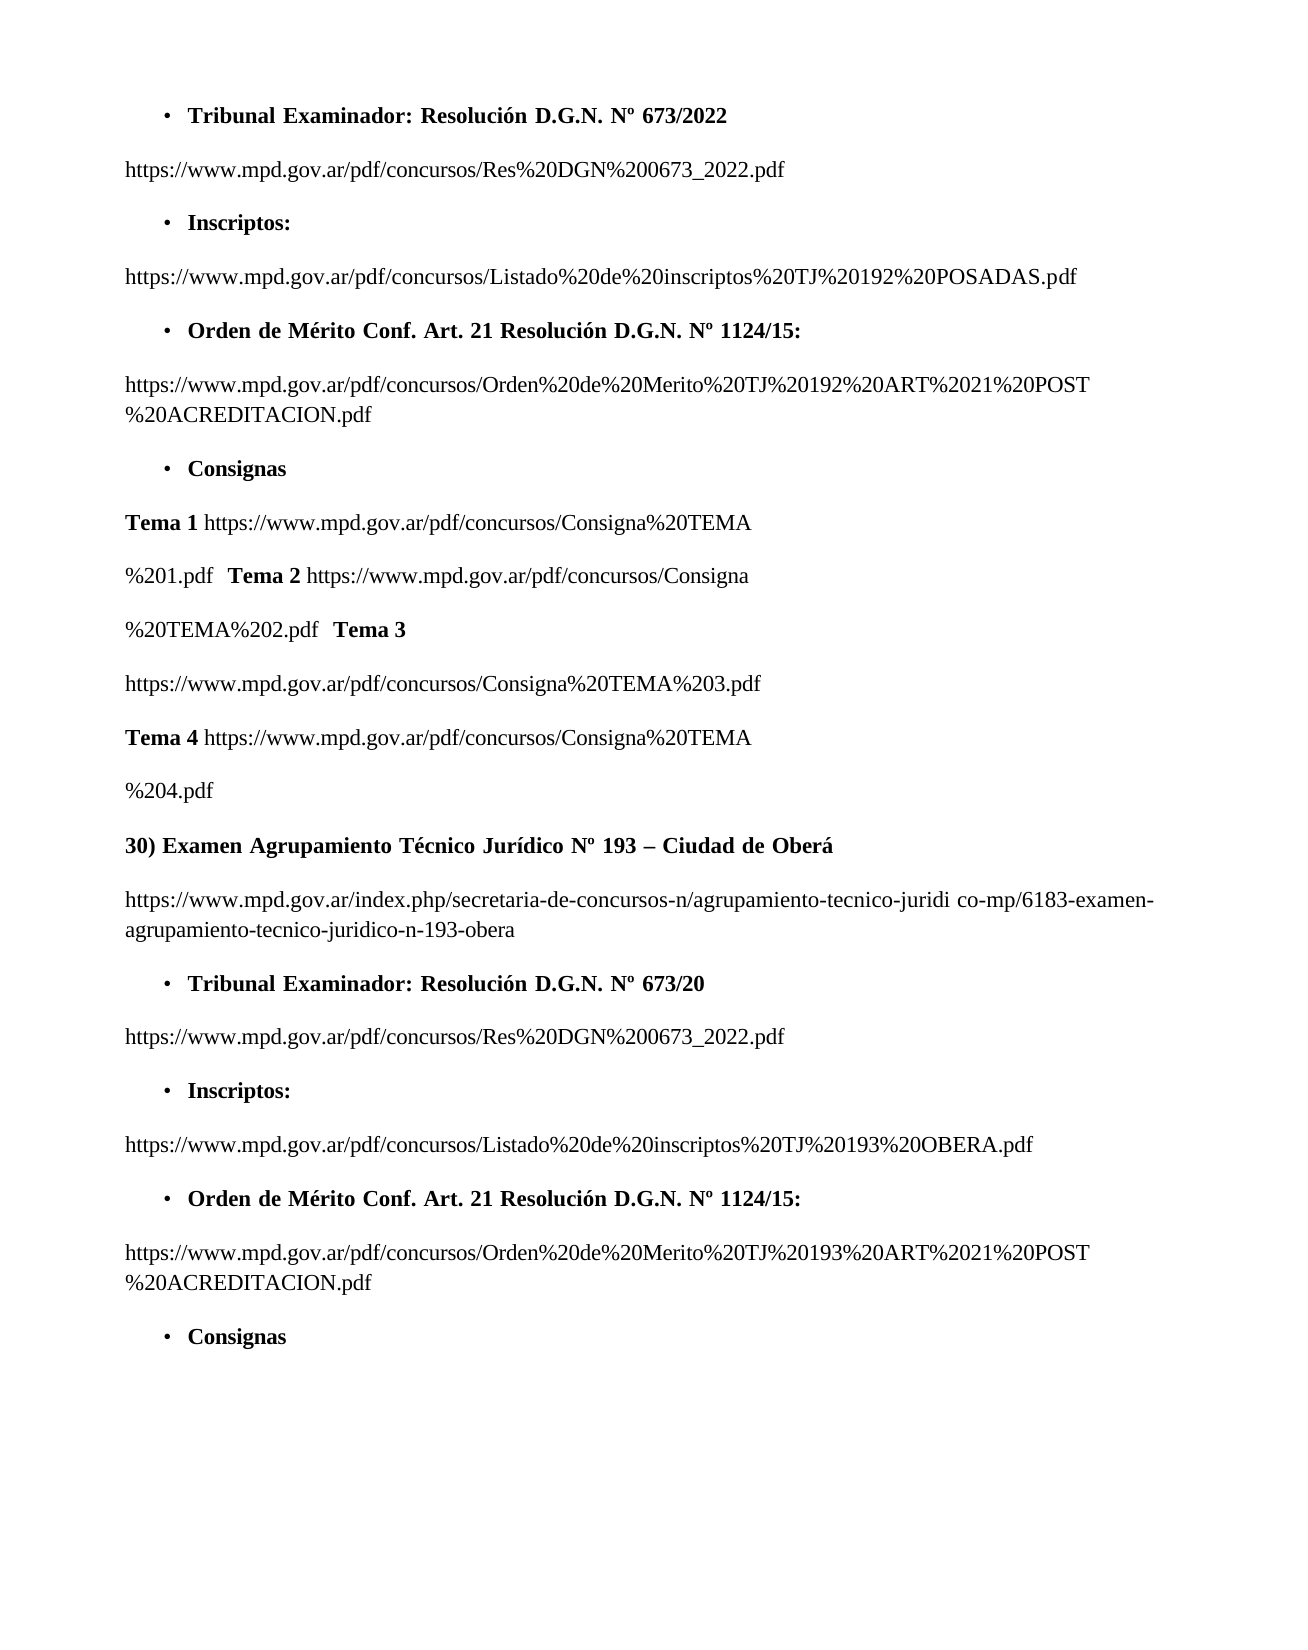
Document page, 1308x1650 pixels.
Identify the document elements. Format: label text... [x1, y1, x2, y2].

list Examen Agrupamiento Técnico Jurídico Nº 193 – Ciudad de Oberá [125, 832, 1241, 858]
text https://www.mpd.gov.ar/pdf/concursos/Listado%20de%20inscriptos%20TJ%20193%20OBERA.pdf [125, 1131, 1241, 1157]
list Orden de Mérito Conf. Art. 21 Resolución D.G.N. Nº 1124/15: [163, 317, 1241, 343]
text Tema 1 https://www.mpd.gov.ar/pdf/concursos/Consigna%20TEMA%201.pdf Tema 2 https://www.mpd.gov.ar/pdf/concursos/Consigna%20TEMA%202.pdf Tema 3 https://www.mpd.gov.ar/pdf/concursos/Consigna%20TEMA%203.pdf Tema 4 https://www.mpd.gov.ar/pdf/concursos/Consigna%20TEMA%204.pdf [125, 509, 784, 804]
text https://www.mpd.gov.ar/pdf/concursos/Listado%20de%20inscriptos%20TJ%20192%20POSADAS.pdf [125, 263, 1241, 290]
text https://www.mpd.gov.ar/pdf/concursos/Res%20DGN%200673_2022.pdf [125, 156, 1241, 182]
list Consignas [163, 455, 1241, 481]
list Tribunal Examinador: Resolución D.G.N. Nº 673/2022 [163, 102, 1241, 128]
list Tribunal Examinador: Resolución D.G.N. Nº 673/20 [163, 969, 1241, 996]
list Orden de Mérito Conf. Art. 21 Resolución D.G.N. Nº 1124/15: [163, 1185, 1241, 1211]
list Inscriptos: [163, 209, 1241, 236]
text https://www.mpd.gov.ar/index.php/secretaria-de-concursos-n/agrupamiento-tecnico-juridi co-mp/6183-examen- agrupamiento-tecnico-juridico-n-193-obera [125, 886, 1179, 942]
text https://www.mpd.gov.ar/pdf/concursos/Orden%20de%20Merito%20TJ%20193%20ART%2021%20POST%20ACREDITACION.pdf [125, 1239, 1241, 1295]
text https://www.mpd.gov.ar/pdf/concursos/Orden%20de%20Merito%20TJ%20192%20ART%2021%20POST%20ACREDITACION.pdf [125, 371, 1241, 427]
list Consignas [163, 1323, 1241, 1349]
list Inscriptos: [163, 1077, 1241, 1104]
text https://www.mpd.gov.ar/pdf/concursos/Res%20DGN%200673_2022.pdf [125, 1023, 1241, 1050]
